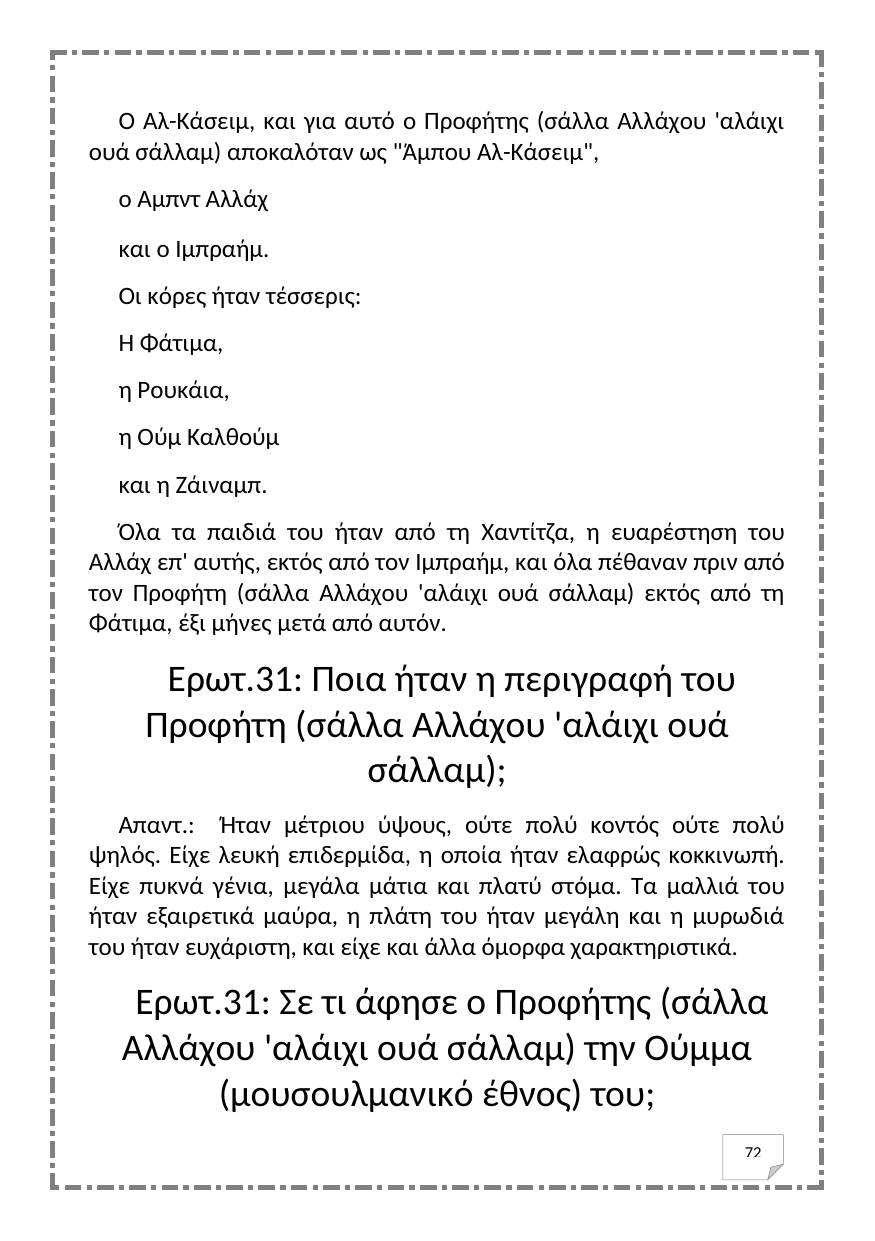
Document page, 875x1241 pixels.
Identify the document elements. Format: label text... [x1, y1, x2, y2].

text η Ούμ Καλθούμ [89, 422, 785, 452]
subtitle Ερωτ.31: Σε τι άφησε ο Προφήτης (σάλλα Αλλάχου 'αλάιχι ουά σάλλαμ) την Ούμμα (μουσουλμανικό έθνος) του; [89, 978, 785, 1116]
subtitle Ερωτ.31: Ποια ήταν η περιγραφή του Προφήτη (σάλλα Αλλάχου 'αλάιχι ουά σάλλαμ); [89, 655, 785, 792]
text και η Ζάιναμπ. [89, 469, 785, 499]
text ο Αμπντ Αλλάχ [89, 183, 785, 214]
text Οι κόρες ήταν τέσσερις: [89, 280, 785, 311]
text Απαντ.: Ήταν μέτριου ύψους, ούτε πολύ κοντός ούτε πολύ ψηλός. Είχε λευκή επιδερμίδα, η οποία ήταν ελαφρώς κοκκινωπή. Είχε πυκνά γένια, μεγάλα μάτια και πλατύ στόμα. Τα μαλλιά του ήταν εξαιρετικά μαύρα, η πλάτη του ήταν μεγάλη και η μυρωδιά του ήταν ευχάριστη, και είχε και άλλα όμορφα χαρακτηριστικά. [89, 809, 785, 961]
text η Ρουκάια, [89, 374, 785, 405]
text Η Φάτιμα, [89, 327, 785, 358]
text Όλα τα παιδιά του ήταν από τη Χαντίτζα, η ευαρέστηση του Αλλάχ επ' αυτής, εκτός από τον Ιμπραήμ, και όλα πέθαναν πριν από τον Προφήτη (σάλλα Αλλάχου 'αλάιχι ουά σάλλαμ) εκτός από τη Φάτιμα, έξι μήνες μετά από αυτόν. [89, 516, 785, 638]
text και ο Ιμπραήμ. [89, 233, 785, 263]
text Ο Αλ-Κάσειμ, και για αυτό ο Προφήτης (σάλλα Αλλάχου 'αλάιχι ουά σάλλαμ) αποκαλόταν ως "Άμπου Αλ-Κάσειμ", [89, 106, 785, 167]
